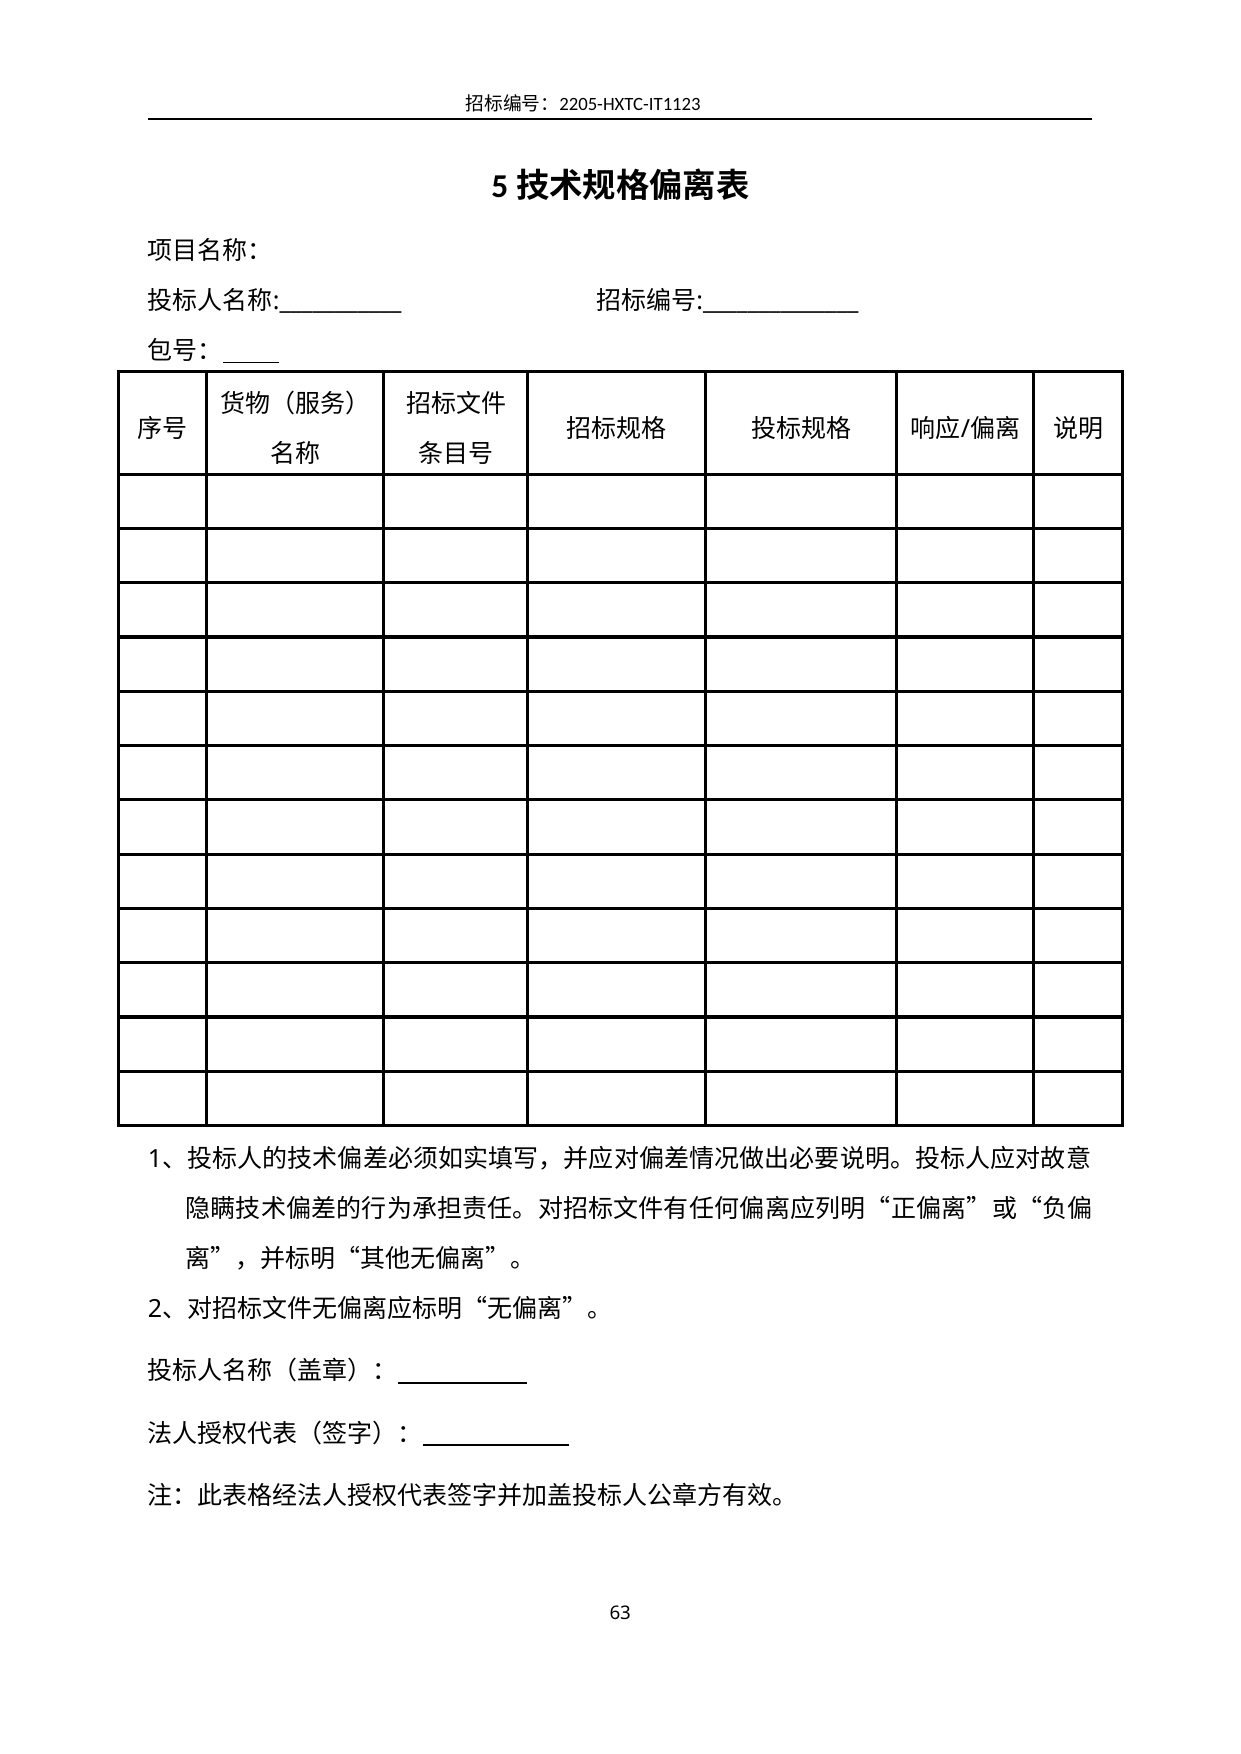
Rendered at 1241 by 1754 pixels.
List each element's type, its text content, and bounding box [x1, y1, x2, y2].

table_cell [1035, 964, 1121, 1015]
text 包号： [148, 319, 1092, 369]
table_cell [385, 801, 526, 852]
table_cell [707, 584, 895, 635]
table_cell [1035, 476, 1121, 527]
table_cell [1035, 910, 1121, 961]
table_cell [529, 1073, 704, 1124]
table_cell [120, 910, 205, 961]
table_cell [898, 1073, 1032, 1124]
table_cell [385, 1073, 526, 1124]
table_cell [529, 747, 704, 798]
table_cell [385, 1019, 526, 1070]
table_cell [529, 964, 704, 1015]
table_cell [898, 1019, 1032, 1070]
table_cell [208, 747, 382, 798]
table_cell [898, 910, 1032, 961]
table_cell [1035, 856, 1121, 907]
table_cell [707, 530, 895, 581]
table_cell [208, 584, 382, 635]
table_cell [1035, 801, 1121, 852]
table_cell [120, 1073, 205, 1124]
table_cell [208, 530, 382, 581]
table_cell [529, 639, 704, 690]
table_cell [208, 1019, 382, 1070]
text 法人授权代表（签字）： [148, 1402, 1092, 1452]
table_cell [707, 693, 895, 744]
table_cell [898, 856, 1032, 907]
table_cell [898, 639, 1032, 690]
table_cell [898, 801, 1032, 852]
table_cell [385, 693, 526, 744]
table_cell [208, 1073, 382, 1124]
table_header 招标规格 [529, 373, 704, 473]
table_cell [1035, 747, 1121, 798]
table_cell [529, 476, 704, 527]
text 2、对招标文件无偏离应标明“无偏离”。 [148, 1277, 1092, 1327]
table_cell [120, 476, 205, 527]
table_cell [120, 693, 205, 744]
table_cell [1035, 693, 1121, 744]
table_cell [385, 530, 526, 581]
table_cell [529, 693, 704, 744]
table_cell [208, 801, 382, 852]
table_cell [120, 964, 205, 1015]
table_cell [898, 693, 1032, 744]
text 项目名称： [148, 219, 1092, 269]
table_cell [1035, 1019, 1121, 1070]
table_cell [1035, 639, 1121, 690]
text 投标人名称:___________ 招标编号:______________ [148, 269, 1092, 319]
table_cell [120, 639, 205, 690]
table_cell [208, 964, 382, 1015]
table_cell [898, 747, 1032, 798]
table_cell [385, 639, 526, 690]
table_cell [1035, 1073, 1121, 1124]
table_cell [385, 910, 526, 961]
table_cell [1035, 584, 1121, 635]
table_cell [208, 856, 382, 907]
table_header 序号 [120, 373, 205, 473]
table_cell [898, 964, 1032, 1015]
table_cell [208, 693, 382, 744]
table_cell [120, 856, 205, 907]
text 注：此表格经法人授权代表签字并加盖投标人公章方有效。 [148, 1465, 1092, 1515]
table_cell [898, 584, 1032, 635]
table_cell [385, 584, 526, 635]
table_cell [707, 747, 895, 798]
table_cell [120, 584, 205, 635]
table_cell [120, 1019, 205, 1070]
table_cell [529, 1019, 704, 1070]
table_cell [707, 1073, 895, 1124]
table_cell [707, 801, 895, 852]
table_header 投标规格 [707, 373, 895, 473]
table_cell [385, 856, 526, 907]
table_cell [120, 801, 205, 852]
table_cell [120, 747, 205, 798]
table_cell [707, 476, 895, 527]
table_cell [385, 964, 526, 1015]
table_cell [529, 910, 704, 961]
table_cell [385, 476, 526, 527]
table_cell [208, 910, 382, 961]
table_cell [208, 476, 382, 527]
text 1、投标人的技术偏差必须如实填写，并应对偏差情况做出必要说明。投标人应对故意隐瞒技术偏差的行为承担责任。对招标文件有任何偏离应列明“正偏离”或“负偏离”，并标明“其他无偏离”。 [148, 1127, 1092, 1277]
table_cell [707, 856, 895, 907]
table_cell [898, 476, 1032, 527]
table_cell [208, 639, 382, 690]
subtitle 5 技术规格偏离表 [148, 157, 1092, 207]
text 投标人名称（盖章）： [148, 1340, 1092, 1390]
table_header 货物（服务）名称 [208, 373, 382, 473]
table_cell [707, 639, 895, 690]
table_cell [707, 1019, 895, 1070]
table_cell [120, 530, 205, 581]
table_cell [385, 747, 526, 798]
table_header 招标文件条目号 [385, 373, 526, 473]
table_header 说明 [1035, 373, 1121, 473]
table_cell [707, 910, 895, 961]
table_cell [707, 964, 895, 1015]
table_header 响应/偏离 [898, 373, 1032, 473]
table_cell [529, 584, 704, 635]
table_cell [529, 801, 704, 852]
table_cell [529, 856, 704, 907]
table_cell [529, 530, 704, 581]
table_cell [898, 530, 1032, 581]
table_cell [1035, 530, 1121, 581]
